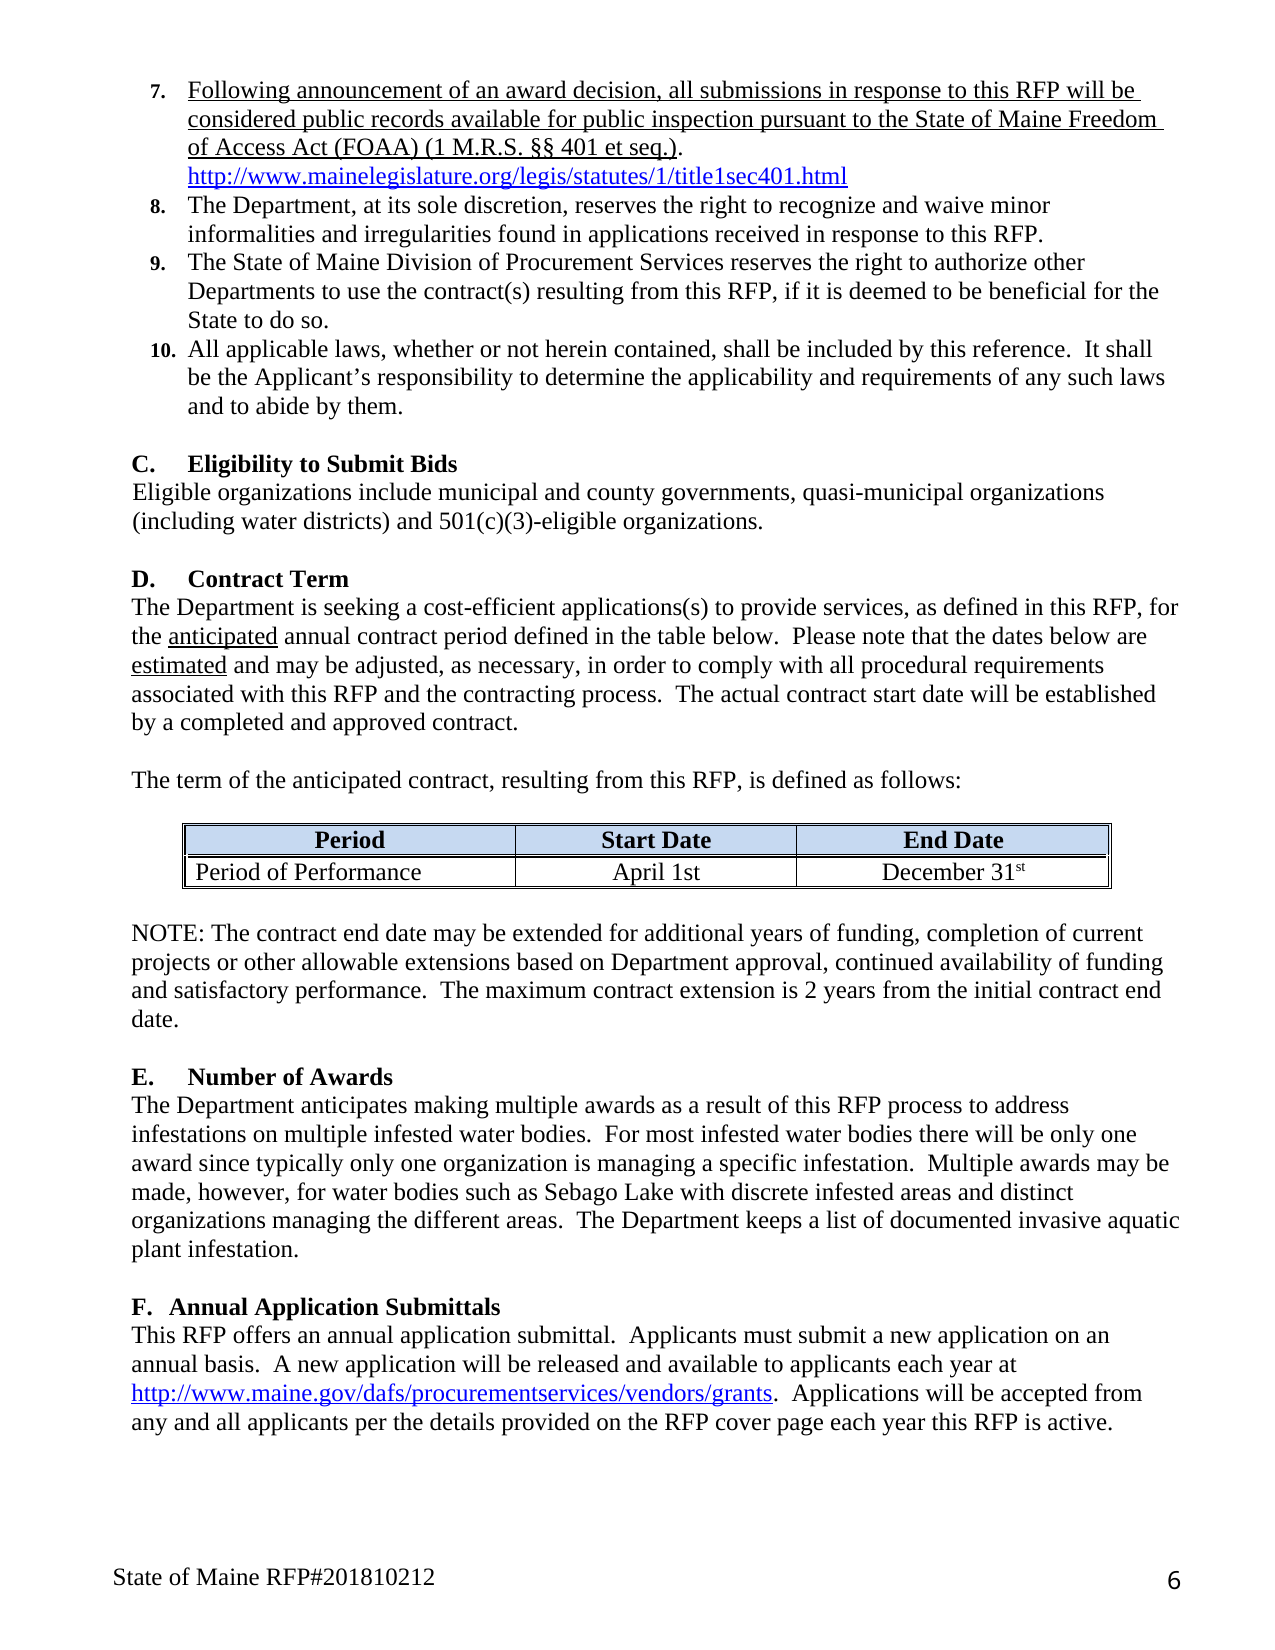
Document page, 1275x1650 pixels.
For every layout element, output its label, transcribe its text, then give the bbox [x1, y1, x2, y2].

list The Department, at its sole discretion, reserves the right to recognize and waive minor informalities and irregularities found in applications received in response to this RFP. [150, 190, 1181, 247]
list All applicable laws, whether or not herein contained, shall be included by this reference. It shall be the Applicant’s responsibility to determine the applicability and requirements of any such laws and to abide by them. [150, 334, 1181, 420]
text This RFP offers an annual application submittal. Applicants must submit a new application on an annual basis. A new application will be released and available to applicants each year at http://www.maine.gov/dafs/procurementservices/vendors/grants. Applications will be accepted from any and all applicants per the details provided on the RFP cover page each year this RFP is active. [131, 1321, 1181, 1436]
table_header End Date [797, 826, 1108, 854]
text The term of the anticipated contract, resulting from this RFP, is defined as follows: [131, 765, 1181, 794]
subtitle D. Contract Term [112, 564, 1181, 592]
subtitle C. Eligibility to Submit Bids [112, 449, 1181, 477]
list Annual Application Submittals [131, 1292, 1181, 1321]
text http://www.mainelegislature.org/legis/statutes/1/title1sec401.html [187, 161, 1181, 190]
text The Department is seeking a cost-efficient applications(s) to provide services, as defined in this RFP, for the anticipated annual contract period defined in the table below. Please note that the dates below are estimated and may be adjusted, as necessary, in order to comply with all procedural requirements associated with this RFP and the contracting process. The actual contract start date will be established by a completed and approved contract. [131, 592, 1181, 736]
text NOTE: The contract end date may be extended for additional years of funding, completion of current projects or other allowable extensions based on Department approval, continued availability of funding and satisfactory performance. The maximum contract extension is 2 years from the initial contract end date. [131, 918, 1181, 1033]
text The Department anticipates making multiple awards as a result of this RFP process to address infestations on multiple infested water bodies. For most infested water bodies there will be only one award since typically only one organization is managing a specific infestation. Multiple awards may be made, however, for water bodies such as Sebago Lake with discrete infested areas and distinct organizations managing the different areas. The Department keeps a list of documented invasive aquatic plant infestation. [131, 1091, 1181, 1263]
text Eligible organizations include municipal and county governments, quasi-municipal organizations (including water districts) and 501(c)(3)-eligible organizations. [132, 477, 1181, 535]
list The State of Maine Division of Procurement Services reserves the right to authorize other Departments to use the contract(s) resulting from this RFP, if it is deemed to be beneficial for the State to do so. [150, 247, 1181, 334]
table_header Start Date [516, 826, 796, 854]
table_header Period [186, 826, 515, 854]
table_cell Period of Performance [184, 854, 515, 886]
list Following announcement of an award decision, all submissions in response to this RFP will be considered public records available for public inspection pursuant to the State of Maine Freedom of Access Act (FOAA) (1 M.R.S. §§ 401 et seq.). [150, 75, 1181, 161]
table_cell December 31st [797, 854, 1110, 886]
subtitle E. Number of Awards [112, 1062, 1181, 1091]
table_cell April 1st [516, 858, 796, 886]
